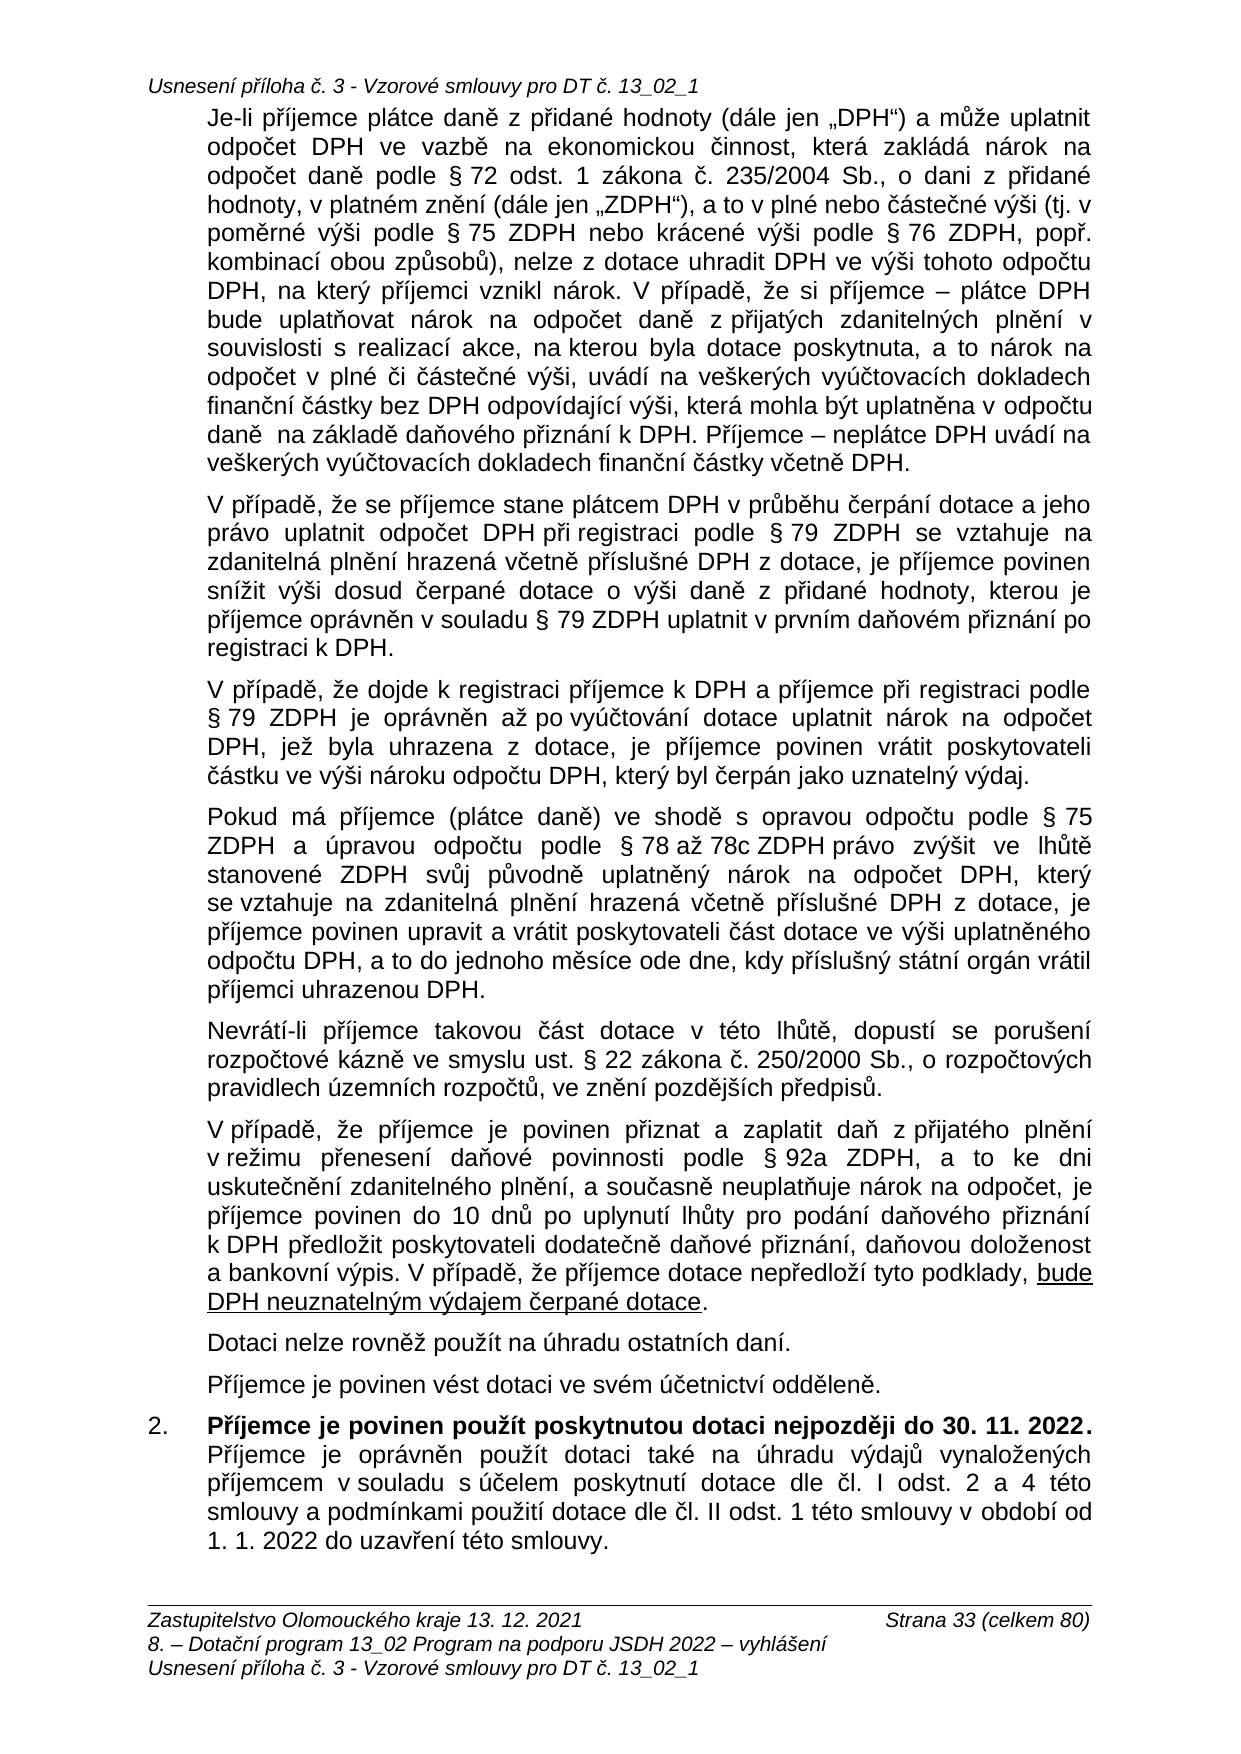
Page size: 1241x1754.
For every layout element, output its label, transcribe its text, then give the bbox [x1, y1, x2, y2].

text V případě, že příjemce je povinen přiznat a zaplatit daň z přijatého plnění v režimu přenesení daňové povinnosti podle § 92a ZDPH, a to ke dni uskutečnění zdanitelného plnění, a současně neuplatňuje nárok na odpočet, je příjemce povinen do 10 dnů po uplynutí lhůty pro podání daňového přiznání k DPH předložit poskytovateli dodatečně daňové přiznání, daňovou doloženost a bankovní výpis. V případě, že příjemce dotace nepředloží tyto podklady, bude DPH neuznatelným výdajem čerpané dotace. [207, 1115, 1092, 1316]
text V případě, že dojde k registraci příjemce k DPH a příjemce při registraci podle § 79 ZDPH je oprávněn až po vyúčtování dotace uplatnit nárok na odpočet DPH, jež byla uhrazena z dotace, je příjemce povinen vrátit poskytovateli částku ve výši nároku odpočtu DPH, který byl čerpán jako uznatelný výdaj. [207, 675, 1092, 790]
list Příjemce je povinen použít poskytnutou dotaci nejpozději do 30. 11. 2022. Příjemce je oprávněn použít dotaci také na úhradu výdajů vynaložených příjemcem v souladu s účelem poskytnutí dotace dle čl. I odst. 2 a 4 této smlouvy a podmínkami použití dotace dle čl. II odst. 1 této smlouvy v období od 1. 1. 2022 do uzavření této smlouvy. [148, 1411, 1092, 1555]
text Pokud má příjemce (plátce daně) ve shodě s opravou odpočtu podle § 75 ZDPH a úpravou odpočtu podle § 78 až 78c ZDPH právo zvýšit ve lhůtě stanovené ZDPH svůj původně uplatněný nárok na odpočet DPH, který se vztahuje na zdanitelná plnění hrazená včetně příslušné DPH z dotace, je příjemce povinen upravit a vrátit poskytovateli část dotace ve výši uplatněného odpočtu DPH, a to do jednoho měsíce ode dne, kdy příslušný státní orgán vrátil příjemci uhrazenou DPH. [207, 802, 1092, 1003]
text Nevrátí-li příjemce takovou část dotace v této lhůtě, dopustí se porušení rozpočtové kázně ve smyslu ust. § 22 zákona č. 250/2000 Sb., o rozpočtových pravidlech územních rozpočtů, ve znění pozdějších předpisů. [207, 1016, 1092, 1102]
text V případě, že se příjemce stane plátcem DPH v průběhu čerpání dotace a jeho právo uplatnit odpočet DPH při registraci podle § 79 ZDPH se vztahuje na zdanitelná plnění hrazená včetně příslušné DPH z dotace, je příjemce povinen snížit výši dosud čerpané dotace o výši daně z přidané hodnoty, kterou je příjemce oprávněn v souladu § 79 ZDPH uplatnit v prvním daňovém přiznání po registraci k DPH. [207, 490, 1092, 662]
text Dotaci nelze rovněž použít na úhradu ostatních daní. [207, 1328, 1092, 1357]
text Příjemce je povinen vést dotaci ve svém účetnictví odděleně. [207, 1370, 1092, 1398]
text Je-li příjemce plátce daně z přidané hodnoty (dále jen „DPH“) a může uplatnit odpočet DPH ve vazbě na ekonomickou činnost, která zakládá nárok na odpočet daně podle § 72 odst. 1 zákona č. 235/2004 Sb., o dani z přidané hodnoty, v platném znění (dále jen „ZDPH“), a to v plné nebo částečné výši (tj. v poměrné výši podle § 75 ZDPH nebo krácené výši podle § 76 ZDPH, popř. kombinací obou způsobů), nelze z dotace uhradit DPH ve výši tohoto odpočtu DPH, na který příjemci vznikl nárok. V případě, že si příjemce – plátce DPH bude uplatňovat nárok na odpočet daně z přijatých zdanitelných plnění v souvislosti s realizací akce, na kterou byla dotace poskytnuta, a to nárok na odpočet v plné či částečné výši, uvádí na veškerých vyúčtovacích dokladech finanční částky bez DPH odpovídající výši, která mohla být uplatněna v odpočtu daně na základě daňového přiznání k DPH. Příjemce – neplátce DPH uvádí na veškerých vyúčtovacích dokladech finanční částky včetně DPH. [207, 103, 1092, 477]
